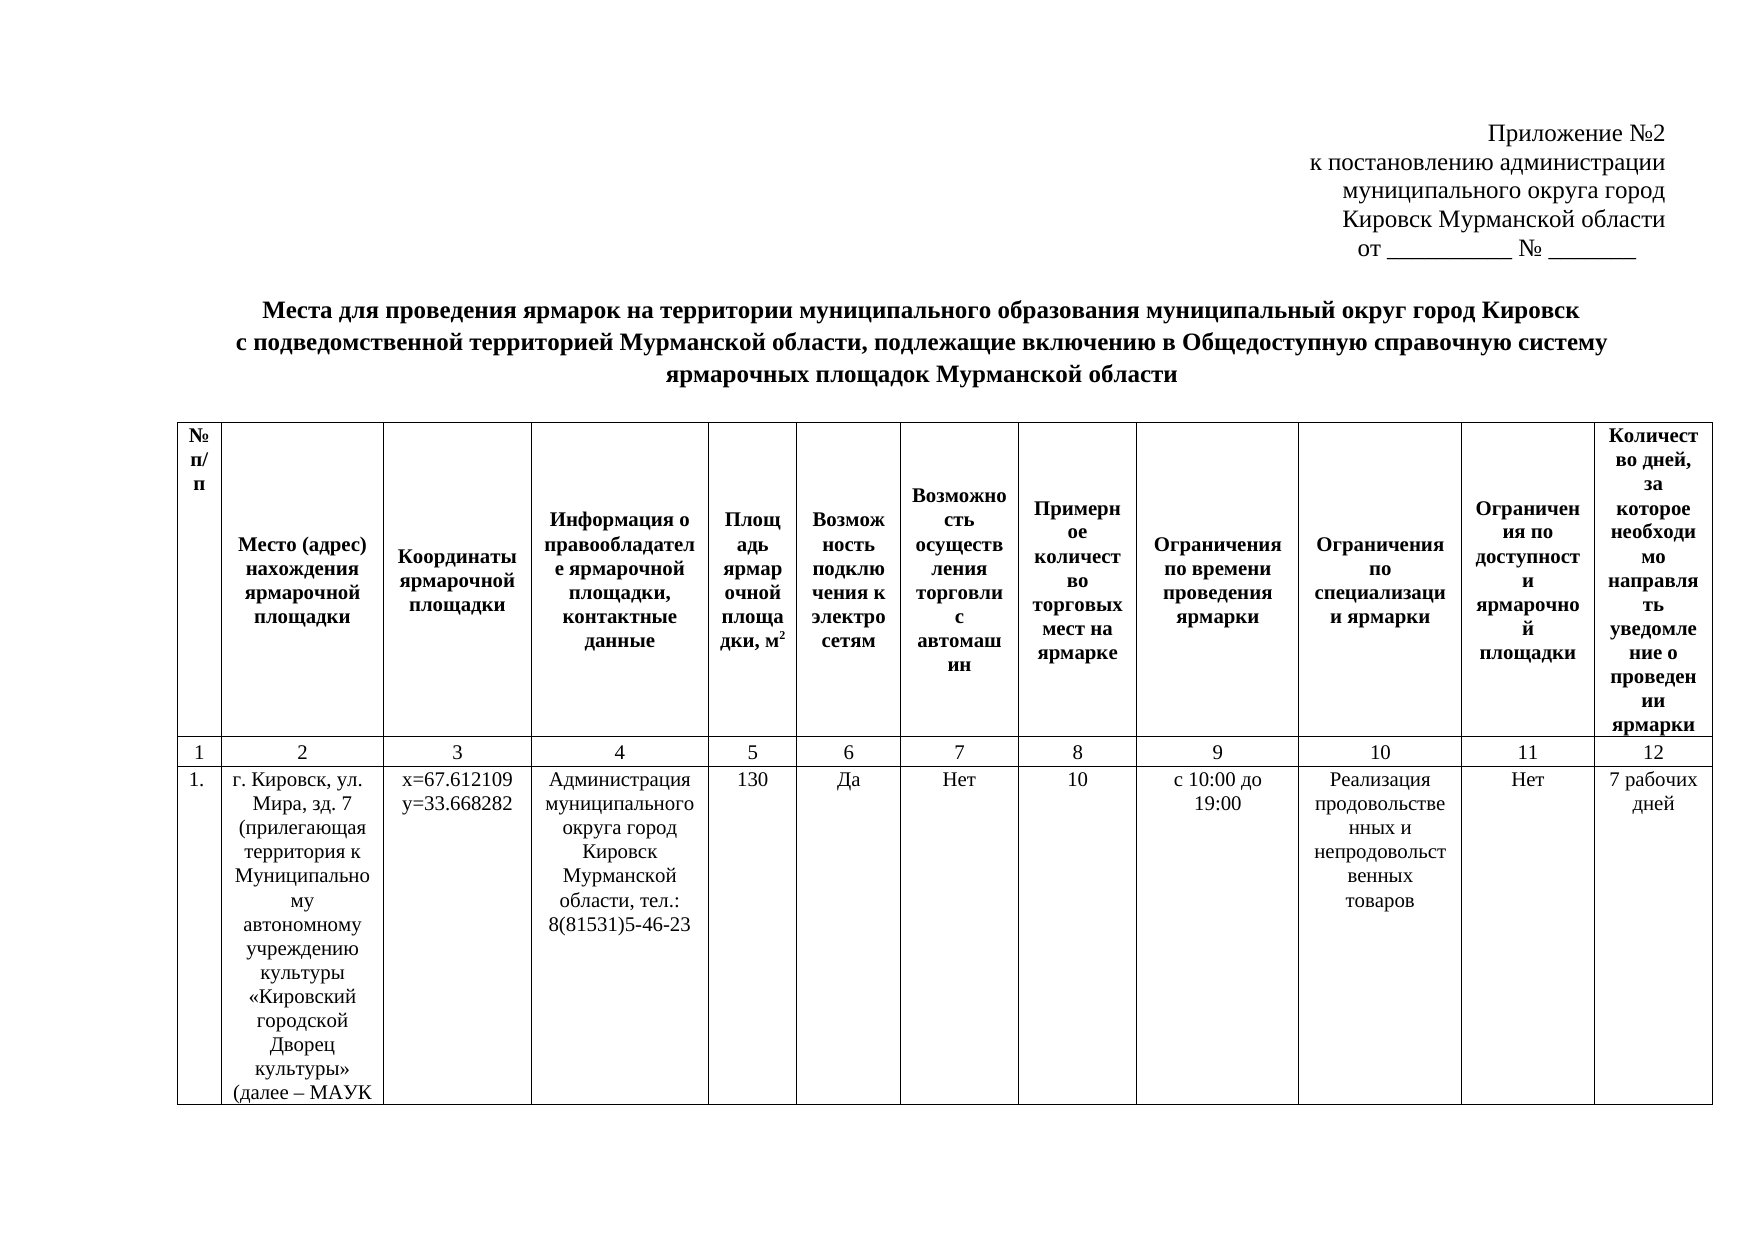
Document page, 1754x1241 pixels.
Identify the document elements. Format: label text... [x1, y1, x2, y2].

table_header Ограничения по времени проведения ярмарки [1137, 423, 1298, 736]
title от __________ № _______ [1283, 233, 1665, 262]
table_cell 1 [178, 737, 221, 766]
table_cell 5 [709, 737, 796, 766]
table_cell 2 [222, 737, 383, 766]
table_header Координаты ярмарочной площадки [384, 423, 531, 736]
table_header Примерное количество торговых мест на ярмарке [1019, 423, 1136, 736]
table_cell [178, 767, 221, 1104]
table_cell 130 [709, 767, 796, 1104]
table_cell Реализация продовольственных и непродовольственных товаров [1299, 767, 1461, 1104]
text Кировск Мурманской области [177, 204, 1665, 233]
table_cell 6 [797, 737, 900, 766]
table_header № п/п [178, 423, 221, 495]
text к постановлению администрации [177, 147, 1665, 176]
table_cell 8 [1019, 737, 1136, 766]
table_cell Администрация муниципального округа город Кировск Мурманской области, тел.: 8(81531)5-46-23 [532, 767, 708, 1104]
table_header Возможность осуществления торговли с автомашин [901, 423, 1018, 736]
table_cell 11 [1462, 737, 1594, 766]
table_header Информация о правообладателе ярмарочной площадки, контактные данные [532, 423, 708, 736]
text Приложение №2 [177, 118, 1665, 147]
table_cell 12 [1595, 737, 1712, 766]
table_header Возможность подключения к электросетям [797, 423, 900, 736]
table_cell 4 [532, 737, 708, 766]
table_cell 9 [1137, 737, 1298, 766]
table_cell Да [797, 767, 900, 1104]
table_header Количество дней, за которое необходимо направлять уведомление о проведении ярмарки [1595, 423, 1712, 736]
table_cell 7 рабочих дней [1595, 767, 1712, 1104]
table_cell Нет [1462, 767, 1594, 1104]
table_cell [178, 495, 221, 736]
table_header Площадь ярмарочной площадки, м2 [709, 423, 796, 736]
table_header Ограничения по специализации ярмарки [1299, 423, 1461, 736]
text муниципального округа город [177, 176, 1665, 204]
table_cell 10 [1299, 737, 1461, 766]
table_cell с 10:00 до 19:00 [1137, 767, 1298, 1104]
table_header Ограничения по доступности ярмарочной площадки [1462, 423, 1594, 736]
table_cell Нет [901, 767, 1018, 1104]
table_cell 10 [1019, 767, 1136, 1104]
table_header Место (адрес) нахождения ярмарочной площадки [222, 423, 383, 736]
table_cell 3 [384, 737, 531, 766]
table_cell 7 [901, 737, 1018, 766]
table_cell х=67.612109 у=33.668282 [384, 767, 531, 1104]
text Места для проведения ярмарок на территории муниципального образования муниципальный округ город Кировск с подведомственной территорией Мурманской области, подлежащие включению в Общедоступную справочную систему ярмарочных площадок Мурманской области [177, 295, 1665, 387]
